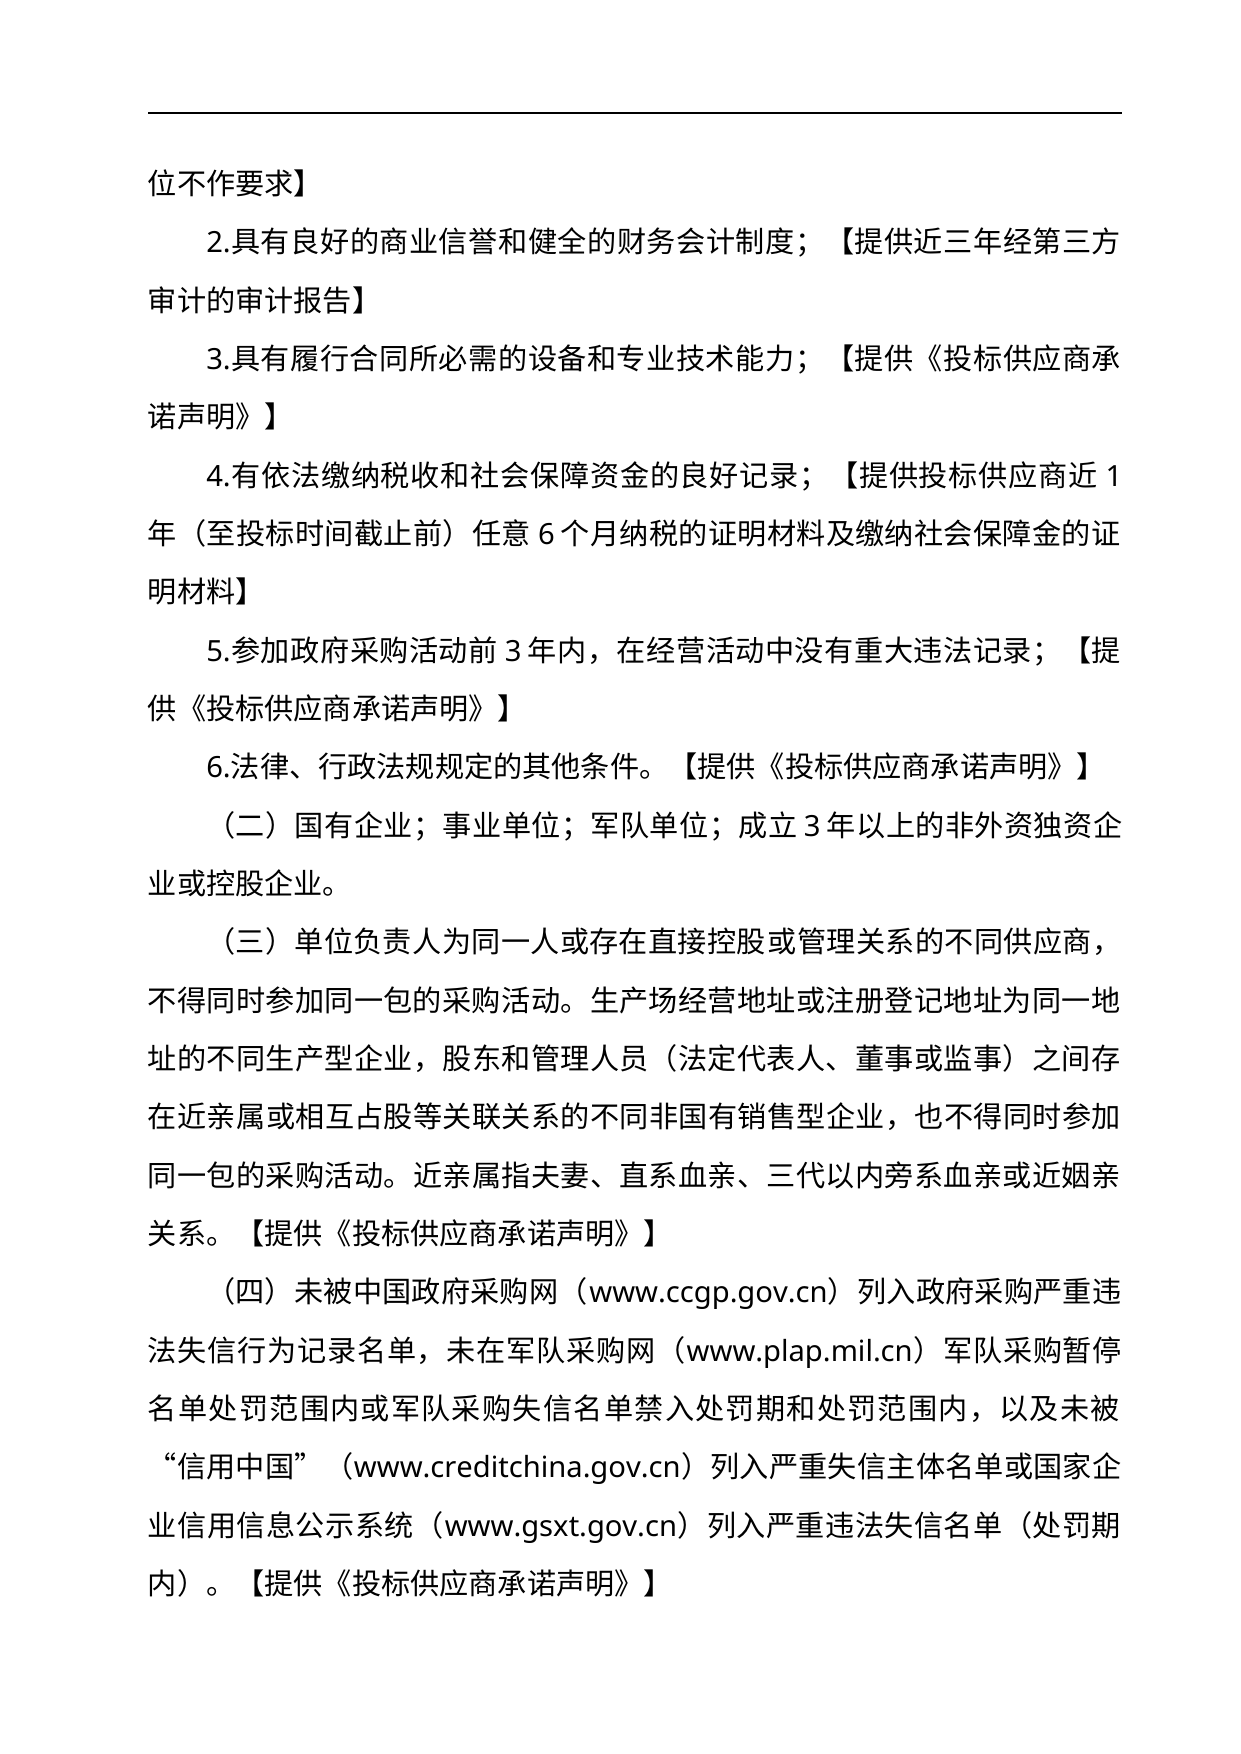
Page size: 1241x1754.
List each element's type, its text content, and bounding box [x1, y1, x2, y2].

text 3.具有履行合同所必需的设备和专业技术能力；【提供《投标供应商承诺声明》】 [148, 323, 1122, 439]
text 5.参加政府采购活动前3年内，在经营活动中没有重大违法记录；【提供《投标供应商承诺声明》】 [148, 614, 1122, 731]
text （三）单位负责人为同一人或存在直接控股或管理关系的不同供应商，不得同时参加同一包的采购活动。生产场经营地址或注册登记地址为同一地址的不同生产型企业，股东和管理人员（法定代表人、董事或监事）之间存在近亲属或相互占股等关联关系的不同非国有销售型企业，也不得同时参加同一包的采购活动。近亲属指夫妻、直系血亲、三代以内旁系血亲或近姻亲关系。【提供《投标供应商承诺声明》】 [148, 906, 1122, 1256]
text 4.有依法缴纳税收和社会保障资金的良好记录；【提供投标供应商近1年（至投标时间截止前）任意6个月纳税的证明材料及缴纳社会保障金的证明材料】 [148, 439, 1122, 614]
text （四）未被中国政府采购网（www.ccgp.gov.cn）列入政府采购严重违法失信行为记录名单，未在军队采购网（www.plap.mil.cn）军队采购暂停名单处罚范围内或军队采购失信名单禁入处罚期和处罚范围内，以及未被“信用中国”（www.creditchina.gov.cn）列入严重失信主体名单或国家企业信用信息公示系统（www.gsxt.gov.cn）列入严重违法失信名单（处罚期内）。【提供《投标供应商承诺声明》】 [148, 1256, 1122, 1606]
text 6.法律、行政法规规定的其他条件。【提供《投标供应商承诺声明》】 [148, 731, 1122, 789]
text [148, 148, 1122, 206]
text （二）国有企业；事业单位；军队单位；成立3年以上的非外资独资企业或控股企业。 [148, 789, 1122, 906]
text 2.具有良好的商业信誉和健全的财务会计制度；【提供近三年经第三方审计的审计报告】 [148, 206, 1122, 323]
